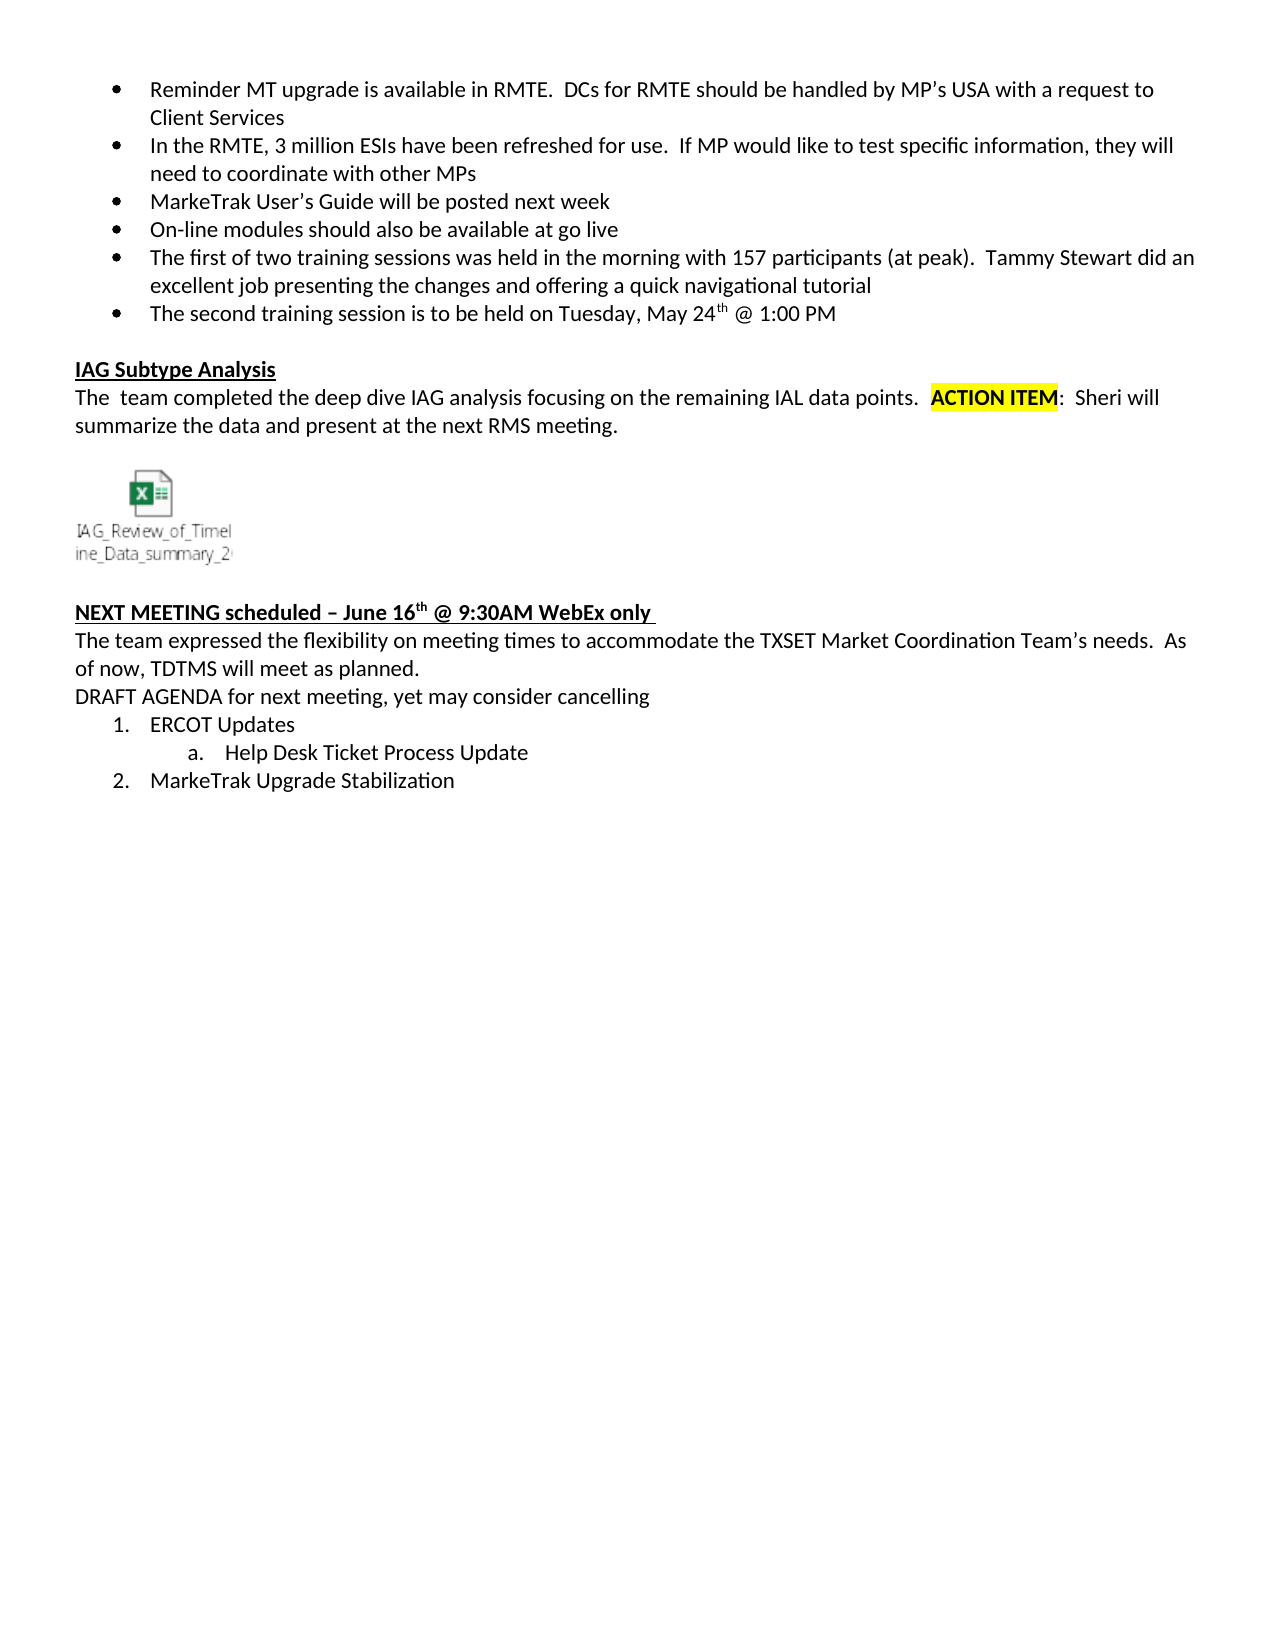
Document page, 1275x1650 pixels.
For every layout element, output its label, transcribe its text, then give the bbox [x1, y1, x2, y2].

list Help Desk Ticket Process Update [187, 738, 1200, 767]
text DRAFT AGENDA for next meeting, yet may consider cancelling [75, 682, 1200, 711]
list Reminder MT upgrade is available in RMTE. DCs for RMTE should be handled by MP’s USA with a request to Client Services [112, 75, 1200, 131]
text The team expressed the flexibility on meeting times to accommodate the TXSET Market Coordination Team’s needs. As of now, TDTMS will meet as planned. [75, 626, 1200, 682]
list The second training session is to be held on Tuesday, May 24th @ 1:00 PM [112, 299, 1200, 327]
text IAG Subtype Analysis [75, 355, 1200, 383]
list MarkeTrak Upgrade Stabilization [112, 767, 1200, 794]
list The first of two training sessions was held in the morning with 157 participants (at peak). Tammy Stewart did an excellent job presenting the changes and offering a quick navigational tutorial [112, 243, 1200, 299]
list ERCOT Updates [112, 711, 1200, 738]
text The team completed the deep dive IAG analysis focusing on the remaining IAL data points. ACTION ITEM: Sheri will summarize the data and present at the next RMS meeting. [75, 383, 1200, 439]
list MarkeTrak User’s Guide will be posted next week [112, 187, 1200, 215]
list In the RMTE, 3 million ESIs have been refreshed for use. If MP would like to test specific information, they will need to coordinate with other MPs [112, 131, 1200, 187]
list On-line modules should also be available at go live [112, 215, 1200, 243]
text NEXT MEETING scheduled – June 16th @ 9:30AM WebEx only [75, 598, 1200, 626]
